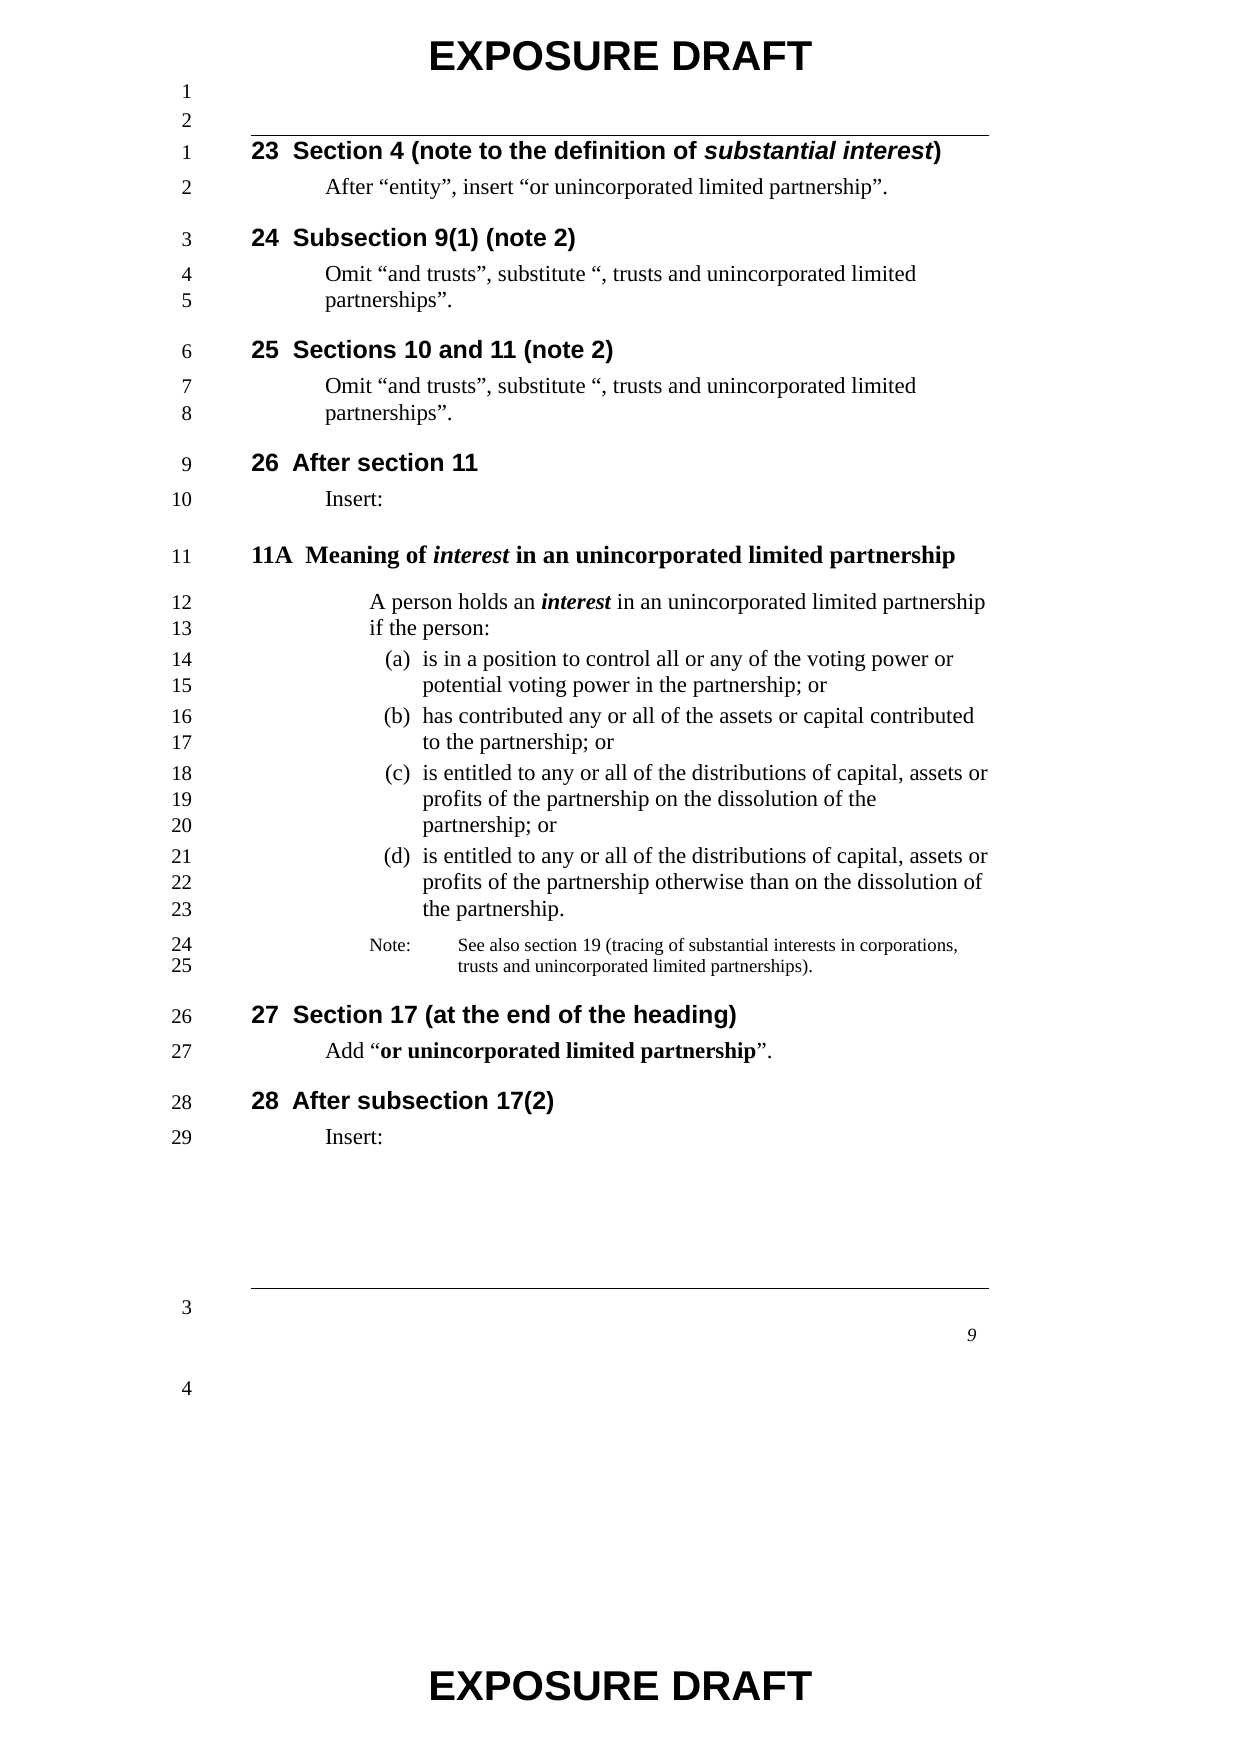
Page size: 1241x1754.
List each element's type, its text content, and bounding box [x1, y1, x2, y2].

text 26 After section 11 [251, 448, 989, 477]
text (c) is entitled to any or all of the distributions of capital, assets or profits of the partnership on the dissolution of the partnership; or [251, 759, 989, 838]
text Omit “and trusts”, substitute “, trusts and unincorporated limited partnerships”. [325, 372, 989, 425]
text 25 Sections 10 and 11 (note 2) [251, 335, 989, 364]
text 27 Section 17 (at the end of the heading) [251, 1000, 989, 1028]
text (a) is in a position to control all or any of the voting power or potential voting power in the partnership; or [251, 645, 989, 698]
text Note: See also section 19 (tracing of substantial interests in corporations, trusts and unincorporated limited partnerships). [369, 934, 989, 977]
text Insert: [325, 1123, 989, 1149]
text 28 After subsection 17(2) [251, 1086, 989, 1115]
text A person holds an interest in an unincorporated limited partnership if the person: [251, 588, 989, 641]
text 11A Meaning of interest in an unincorporated limited partnership [251, 541, 989, 569]
text (d) is entitled to any or all of the distributions of capital, assets or profits of the partnership otherwise than on the dissolution of the partnership. [251, 842, 989, 921]
text 24 Subsection 9(1) (note 2) [251, 222, 989, 251]
text After “entity”, insert “or unincorporated limited partnership”. [325, 173, 989, 199]
text (b) has contributed any or all of the assets or capital contributed to the partnership; or [251, 702, 989, 754]
text Add “or unincorporated limited partnership”. [325, 1037, 989, 1063]
text 23 Section 4 (note to the definition of substantial interest) [251, 136, 989, 165]
text Insert: [325, 485, 989, 511]
text Omit “and trusts”, substitute “, trusts and unincorporated limited partnerships”. [325, 259, 989, 312]
